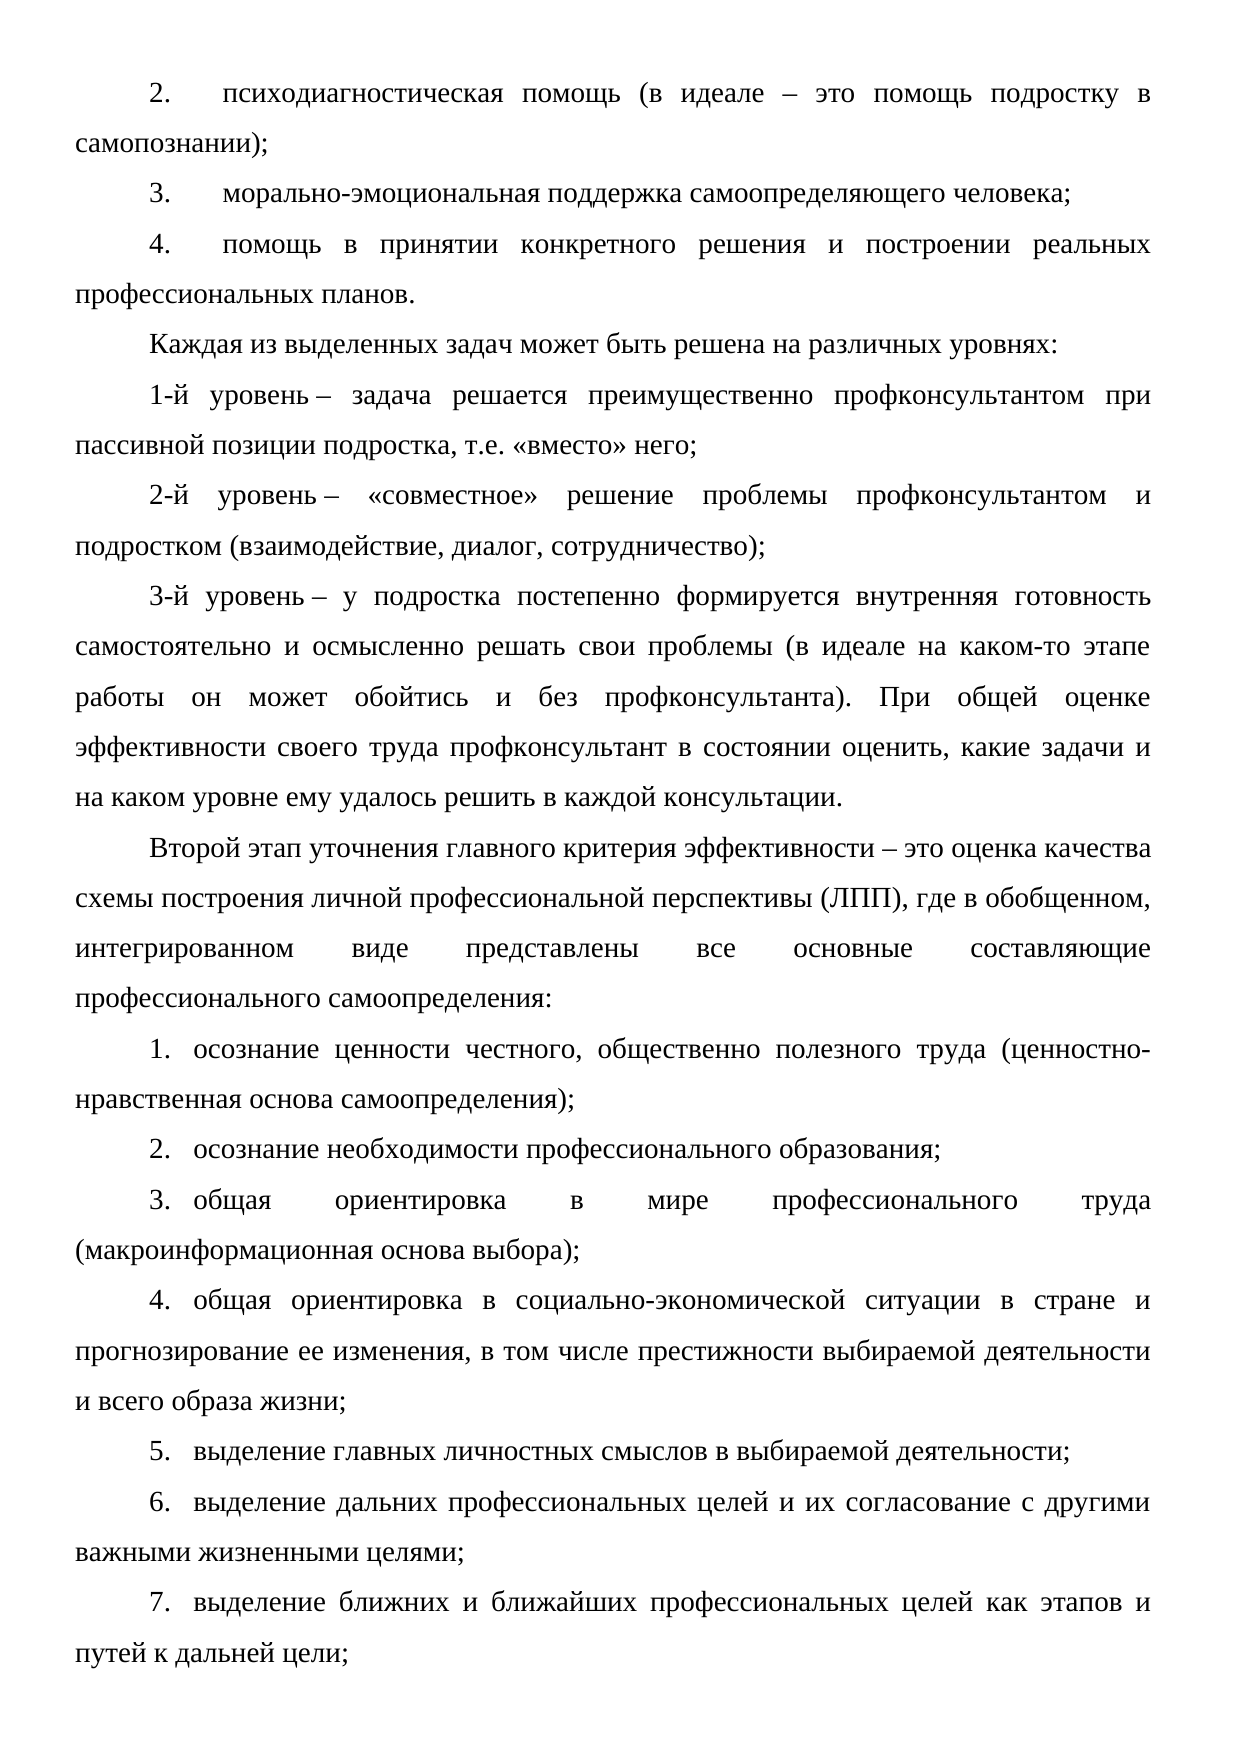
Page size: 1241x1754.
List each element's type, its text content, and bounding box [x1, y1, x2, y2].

list общая ориентировка в мире профессионального труда (макроинформационная основа выбора); [75, 1182, 1152, 1266]
text 2-й уровень – «совместное» решение проблемы профконсультантом и подростком (взаимодействие, диалог, сотрудничество); [75, 477, 1152, 561]
list общая ориентировка в социально-экономической ситуации в стране и прогнозирование ее изменения, в том числе престижности выбираемой деятельности и всего образа жизни; [75, 1282, 1152, 1417]
text Каждая из выделенных задач может быть решена на различных уровнях: [75, 327, 1152, 360]
list выделение главных личностных смыслов в выбираемой деятельности; [75, 1433, 1152, 1467]
list осознание ценности честного, общественно полезного труда (ценностно-нравственная основа самоопределения); [75, 1031, 1152, 1115]
list психодиагностическая помощь (в идеале – это помощь подростку в самопознании); [75, 75, 1152, 159]
list выделение ближних и ближайших профессиональных целей как этапов и путей к дальней цели; [75, 1584, 1152, 1668]
text Второй этап уточнения главного критерия эффективности – это оценка качества схемы построения личной профессиональной перспективы (ЛПП), где в обобщенном, интегрированном виде представлены все основные составляющие профессионального самоопределения: [75, 830, 1152, 1014]
list морально-эмоциональная поддержка самоопределяющего человека; [75, 176, 1152, 209]
list осознание необходимости профессионального образования; [75, 1132, 1152, 1165]
text 3-й уровень – у подростка постепенно формируется внутренняя готовность самостоятельно и осмысленно решать свои проблемы (в идеале на каком-то этапе работы он может обойтись и без профконсультанта). При общей оценке эффективности своего труда профконсультант в состоянии оценить, какие задачи и на каком уровне ему удалось решить в каждой консультации. [75, 578, 1152, 813]
text 1-й уровень – задача решается преимущественно профконсультантом при пассивной позиции подростка, т.е. «вместо» него; [75, 377, 1152, 461]
list выделение дальних профессиональных целей и их согласование с другими важными жизненными целями; [75, 1484, 1152, 1568]
list помощь в принятии конкретного решения и построении реальных профессиональных планов. [75, 226, 1152, 310]
